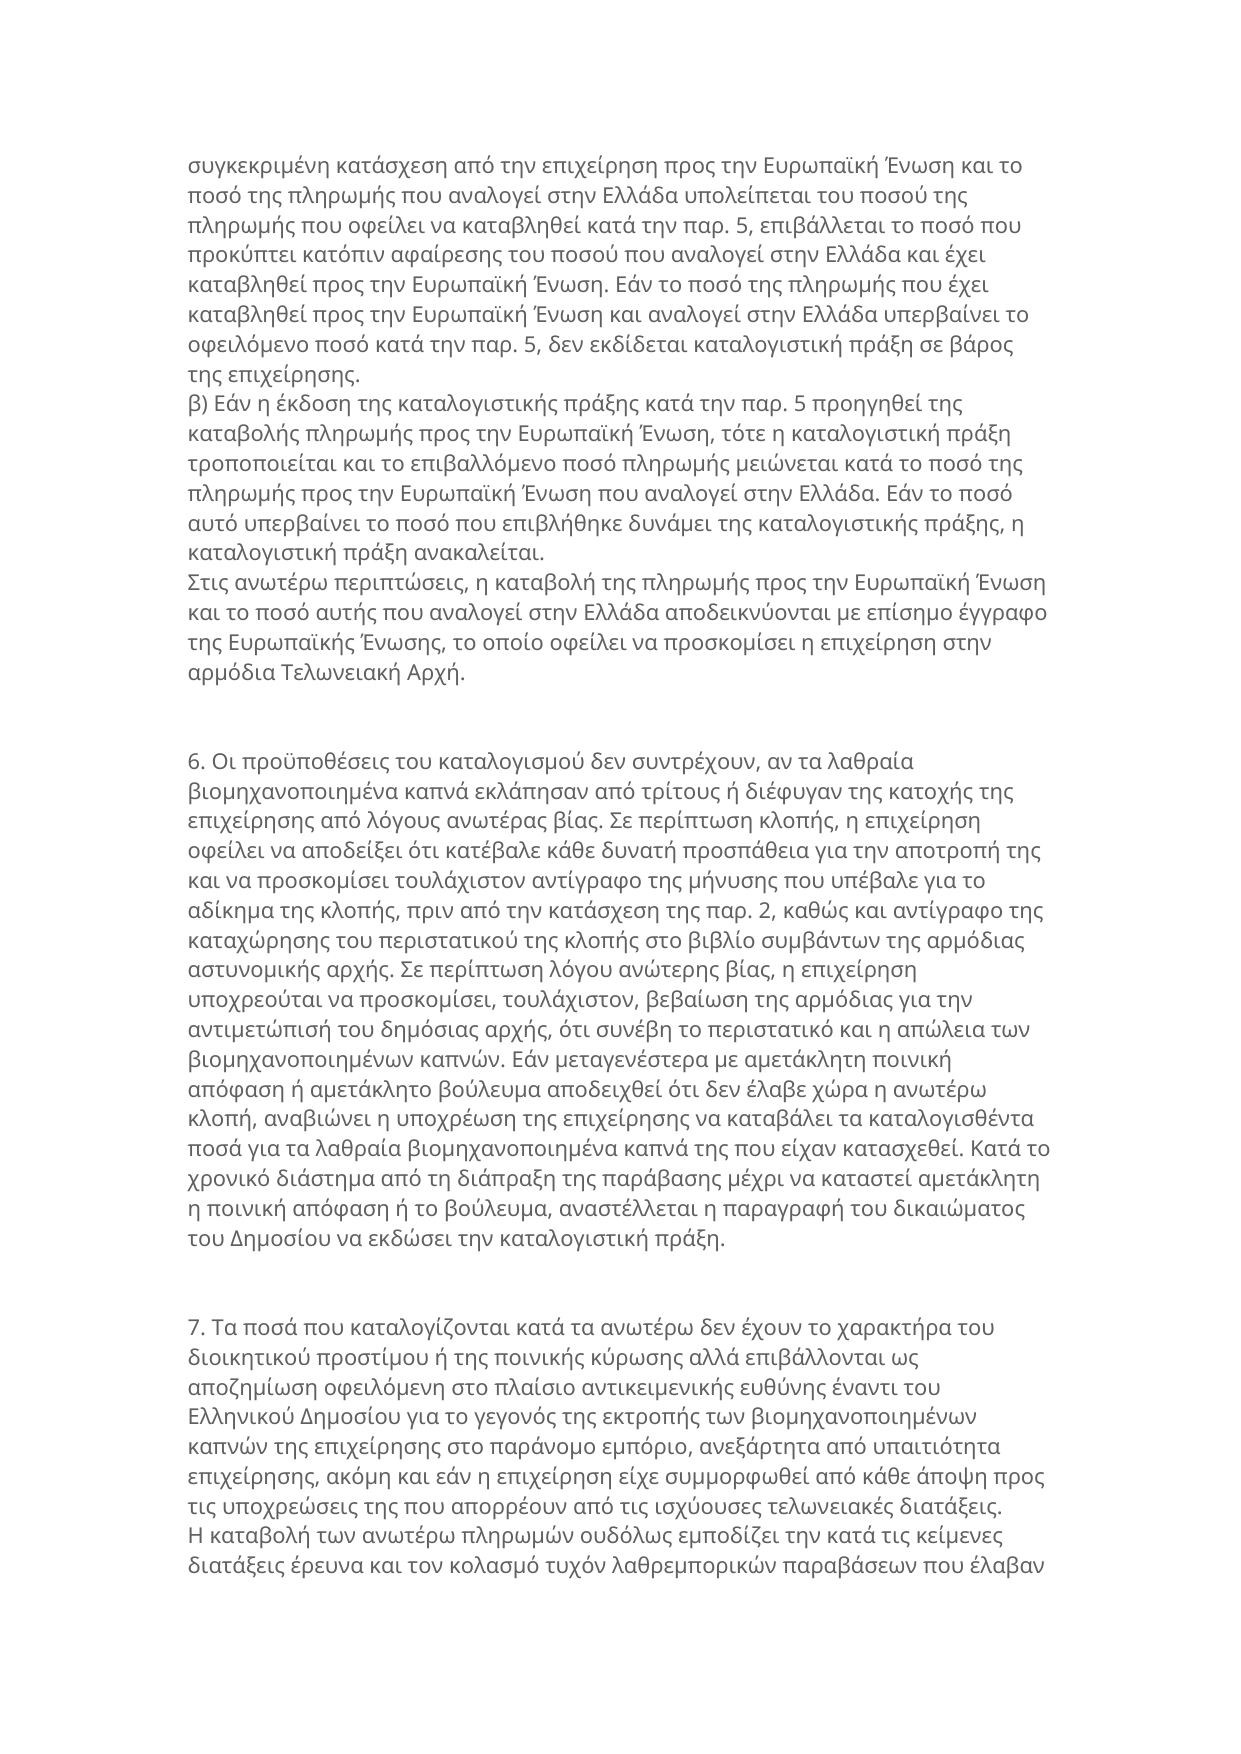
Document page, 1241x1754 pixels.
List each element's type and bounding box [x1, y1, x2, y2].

text [187, 150, 1053, 1580]
